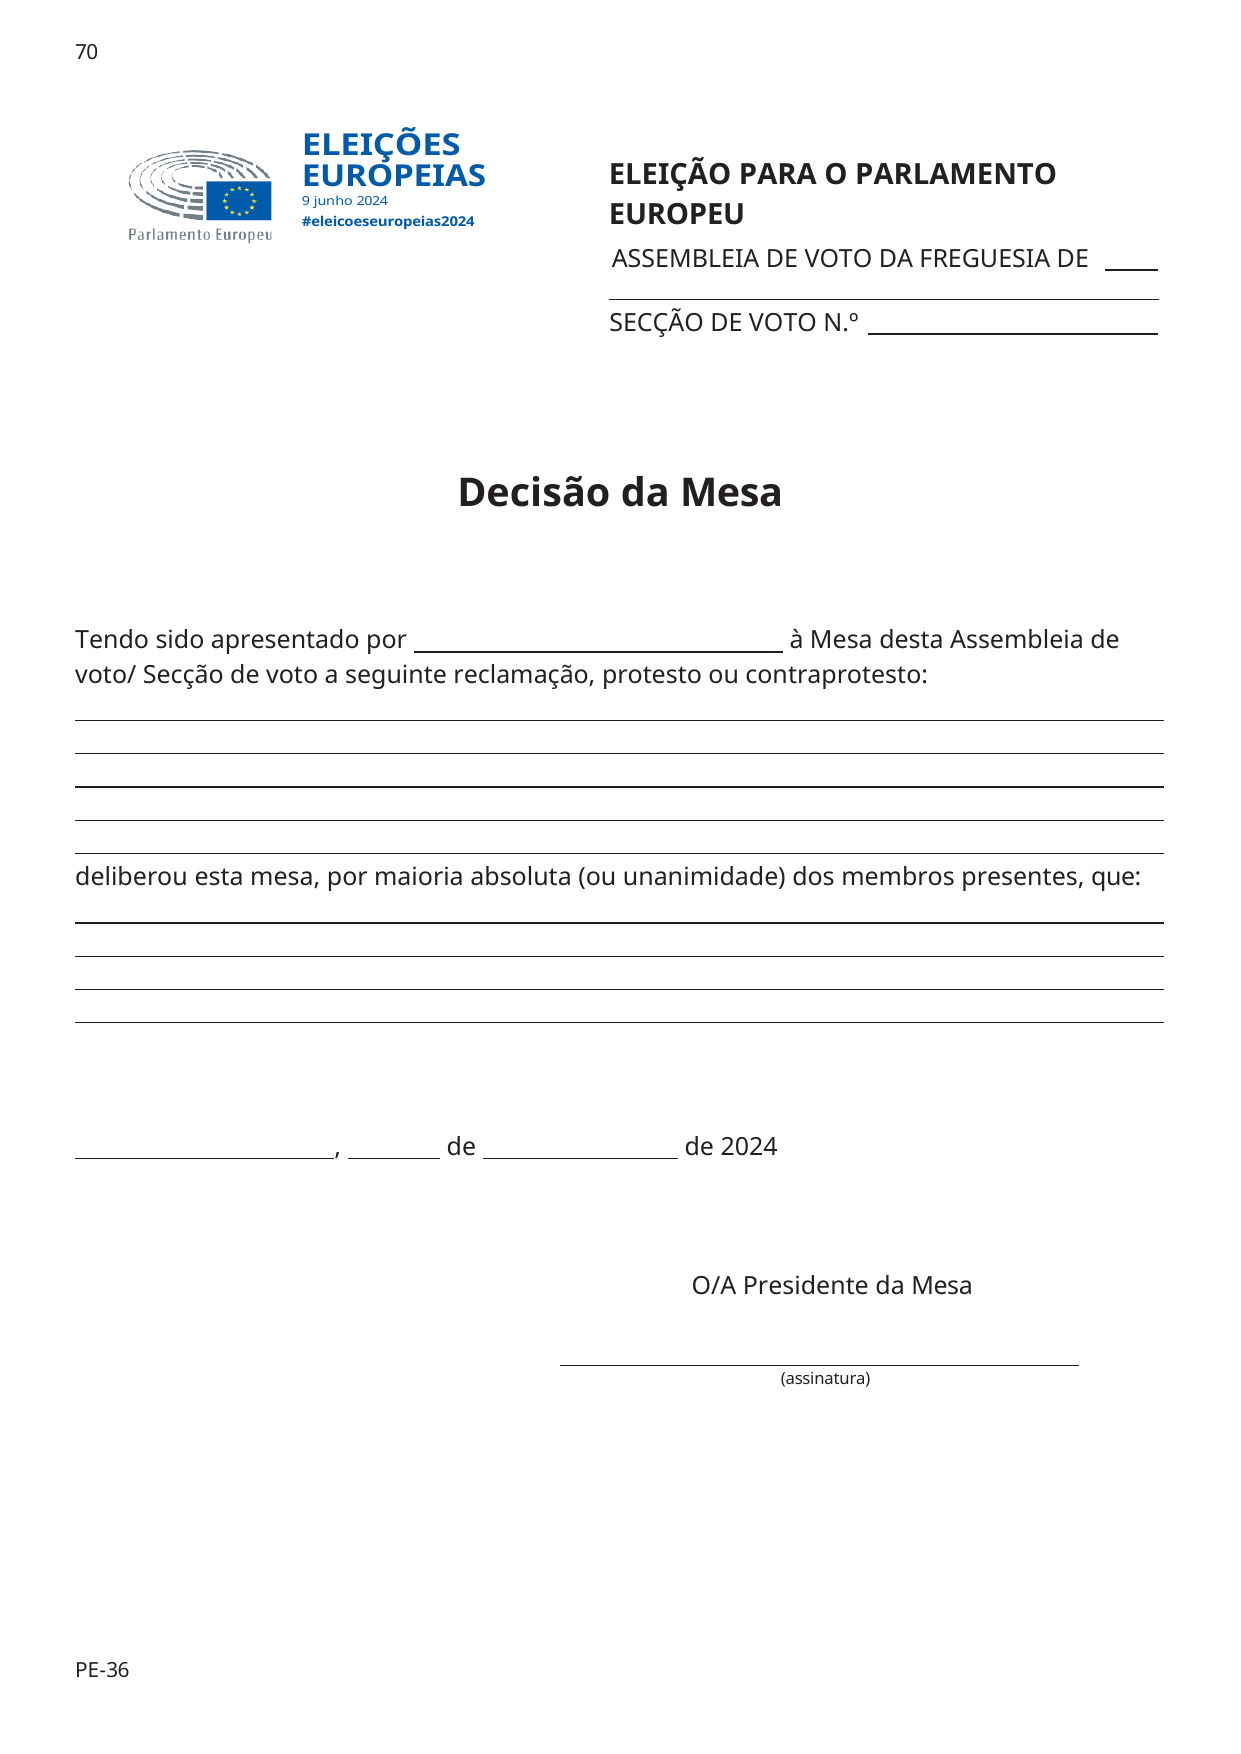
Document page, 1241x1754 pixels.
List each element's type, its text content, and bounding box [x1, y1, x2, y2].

subtitle ELEIÇÕES EUROPEIAS [302, 129, 487, 195]
text Tendo sido apresentado por à Mesa desta Assembleia de voto/ Secção de voto a seguinte reclamação, protesto ou contraprotesto: [75, 622, 1165, 690]
picture [128, 150, 272, 243]
text ASSEMBLEIA DE VOTO DA FREGUESIA DE SECÇÃO DE VOTO N.º [609, 240, 1158, 299]
subtitle ELEIÇÃO PARA O PARLAMENTO EUROPEU [609, 154, 1178, 233]
text #eleicoeseuropeias2024 [302, 212, 487, 230]
text deliberou esta mesa, por maioria absoluta (ou unanimidade) dos membros presentes, que: [75, 859, 1178, 893]
text O/A Presidente da Mesa [691, 1267, 1178, 1302]
text , de de 2024 [75, 1129, 1178, 1163]
subtitle Decisão da Mesa [62, 464, 1178, 518]
text ASSEMBLEIA DE VOTO DA FREGUESIA DE SECÇÃO DE VOTO N.º [609, 300, 1158, 338]
text (assinatura) [781, 1364, 1178, 1389]
text 9 junho 2024 [302, 195, 431, 208]
